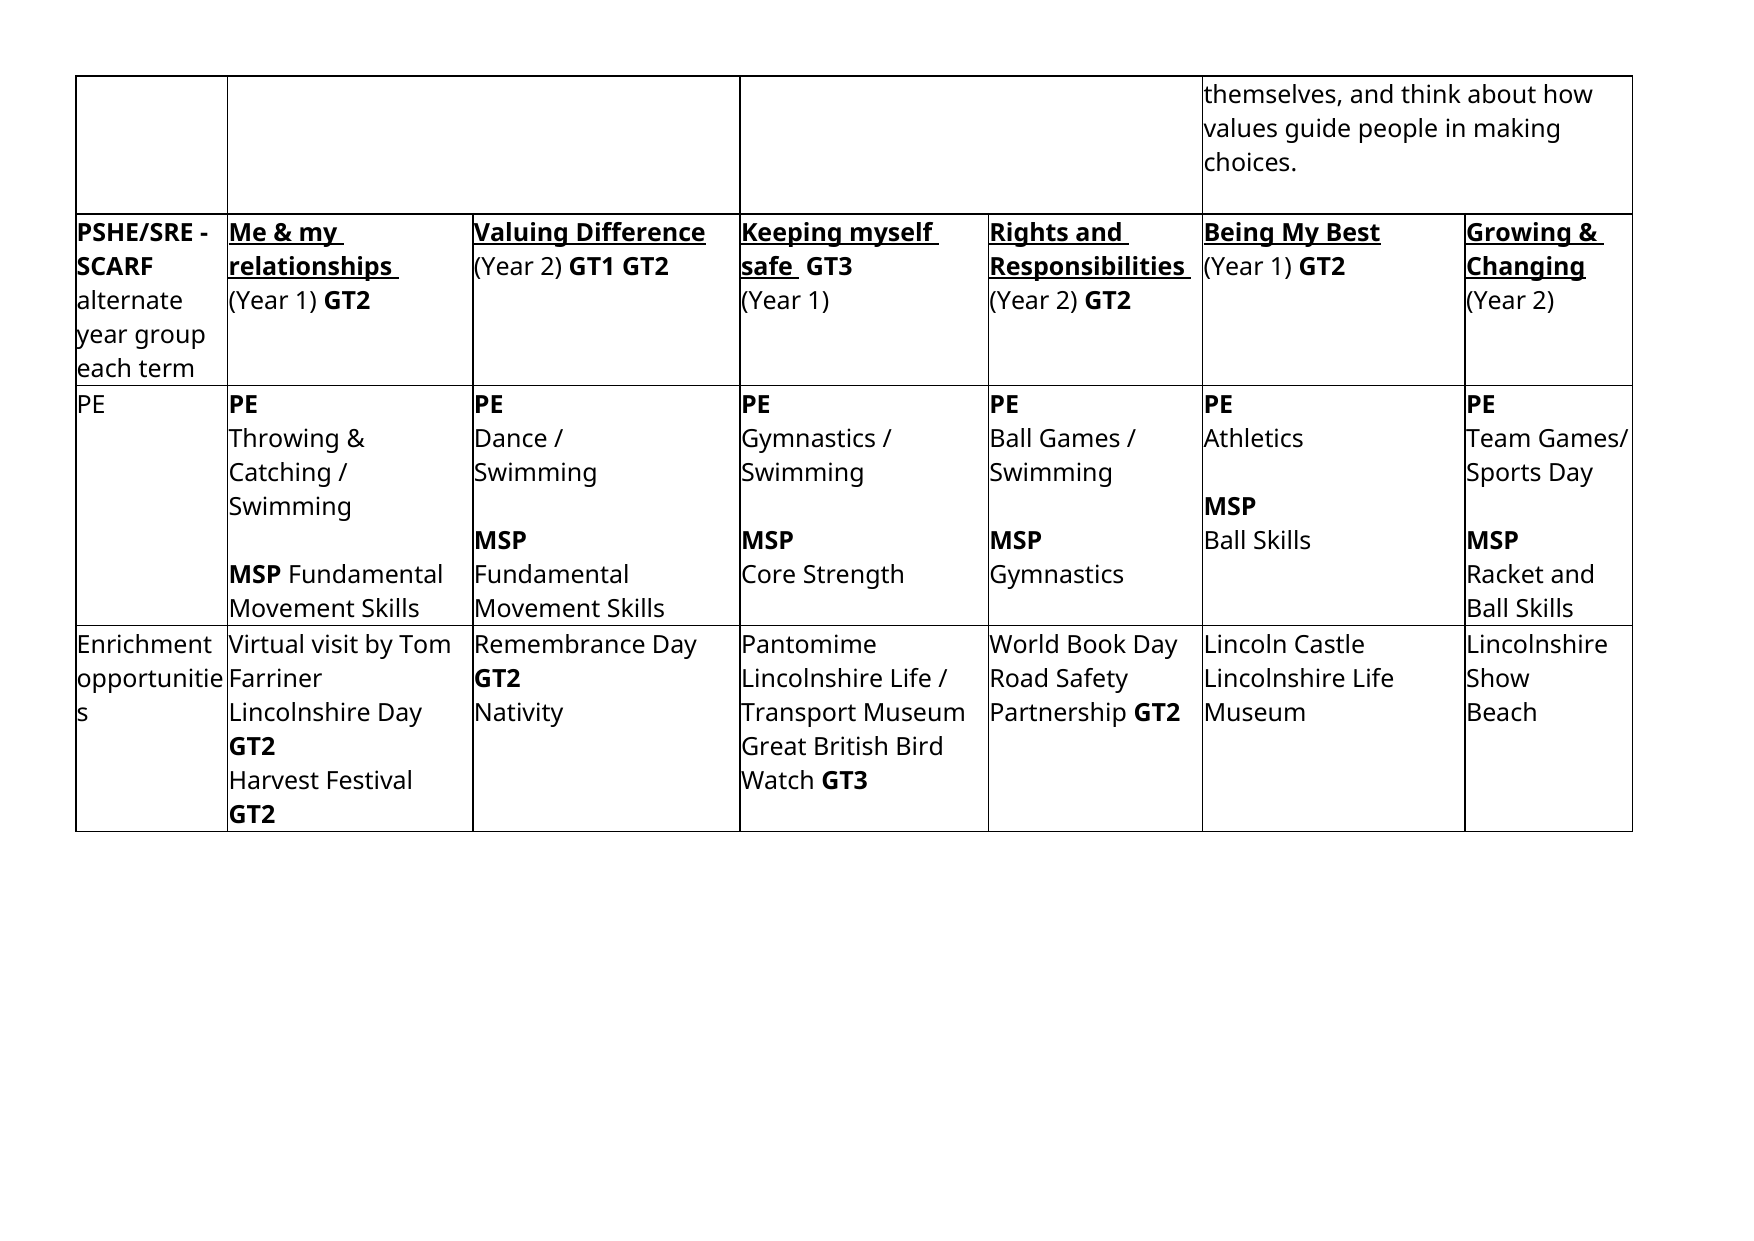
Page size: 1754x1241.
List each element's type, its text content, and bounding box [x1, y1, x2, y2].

table_cell Lincoln Castle Lincolnshire Life Museum [1203, 626, 1464, 831]
table_cell Enrichment opportunities [77, 626, 227, 831]
table_cell Virtual visit by Tom Farriner Lincolnshire Day GT2 Harvest Festival GT2 [228, 626, 472, 831]
table_cell Me & my relationships (Year 1) GT2 [228, 215, 472, 385]
table_cell World Book Day Road Safety Partnership GT2 [989, 626, 1202, 831]
table_cell PE [77, 386, 227, 625]
table_cell PE Dance / Swimming MSP Fundamental Movement Skills [474, 386, 739, 625]
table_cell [741, 77, 1202, 213]
table_cell PE Throwing & Catching / Swimming MSP Fundamental Movement Skills [228, 386, 472, 625]
table_cell PE Ball Games / Swimming MSP Gymnastics [989, 386, 1202, 625]
table_cell Valuing Difference (Year 2) GT1 GT2 [474, 215, 739, 385]
table_cell Rights and Responsibilities (Year 2) GT2 [989, 215, 1202, 385]
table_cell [1203, 77, 1632, 213]
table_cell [228, 77, 739, 213]
table_cell Being My Best (Year 1) GT2 [1203, 215, 1464, 385]
table_cell Pantomime Lincolnshire Life / Transport Museum Great British Bird Watch GT3 [741, 626, 988, 831]
table_cell PE Gymnastics / Swimming MSP Core Strength [741, 386, 988, 625]
table_cell Growing & Changing (Year 2) [1466, 215, 1632, 385]
table_cell Lincolnshire Show Beach [1466, 626, 1632, 831]
table_cell RE [77, 77, 227, 213]
table_cell Remembrance Day GT2 Nativity [474, 626, 739, 831]
table_cell PE Athletics MSP Ball Skills [1203, 386, 1464, 625]
table_cell Keeping myself safe GT3 (Year 1) [741, 215, 988, 385]
table_cell PE Team Games/ Sports Day MSP Racket and Ball Skills [1466, 386, 1632, 625]
table_cell PSHE/SRE - SCARF alternate year group each term [77, 215, 227, 385]
